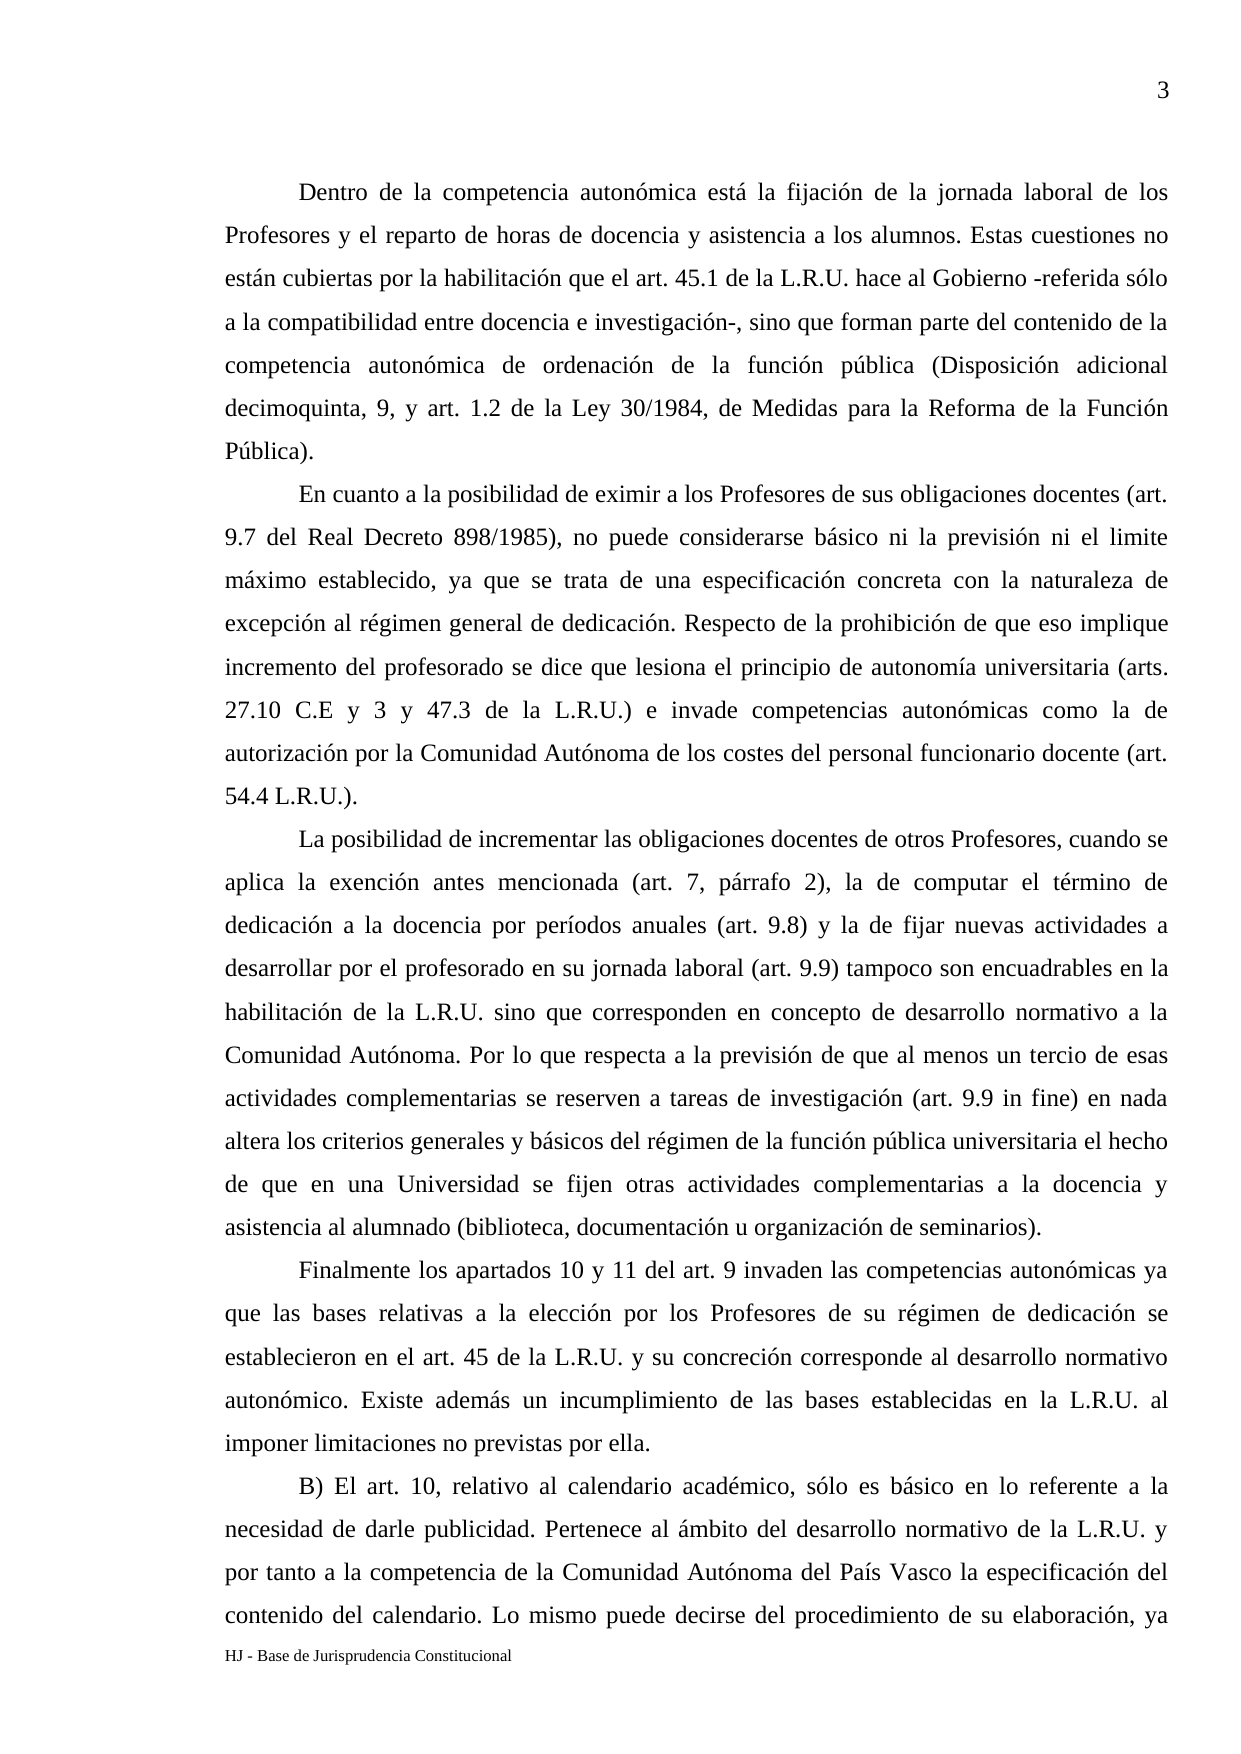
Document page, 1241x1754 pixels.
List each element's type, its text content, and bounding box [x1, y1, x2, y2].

text La posibilidad de incrementar las obligaciones docentes de otros Profesores, cuando se aplica la exención antes mencionada (art. 7, párrafo 2), la de computar el término de dedicación a la docencia por períodos anuales (art. 9.8) y la de fijar nuevas actividades a desarrollar por el profesorado en su jornada laboral (art. 9.9) tampoco son encuadrables en la habilitación de la L.R.U. sino que corresponden en concepto de desarrollo normativo a la Comunidad Autónoma. Por lo que respecta a la previsión de que al menos un tercio de esas actividades complementarias se reserven a tareas de investigación (art. 9.9 in fine) en nada altera los criterios generales y básicos del régimen de la función pública universitaria el hecho de que en una Universidad se fijen otras actividades complementarias a la docencia y asistencia al alumnado (biblioteca, documentación u organización de seminarios). [224, 824, 1169, 1241]
text Finalmente los apartados 10 y 11 del art. 9 invaden las competencias autonómicas ya que las bases relativas a la elección por los Profesores de su régimen de dedicación se establecieron en el art. 45 de la L.R.U. y su concreción corresponde al desarrollo normativo autonómico. Existe además un incumplimiento de las bases establecidas en la L.R.U. al imponer limitaciones no previstas por ella. [224, 1255, 1169, 1457]
text En cuanto a la posibilidad de eximir a los Profesores de sus obligaciones docentes (art. 9.7 del Real Decreto 898/1985), no puede considerarse básico ni la previsión ni el limite máximo establecido, ya que se trata de una especificación concreta con la naturaleza de excepción al régimen general de dedicación. Respecto de la prohibición de que eso implique incremento del profesorado se dice que lesiona el principio de autonomía universitaria (arts. 27.10 C.E y 3 y 47.3 de la L.R.U.) e invade competencias autonómicas como la de autorización por la Comunidad Autónoma de los costes del personal funcionario docente (art. 54.4 L.R.U.). [224, 479, 1169, 810]
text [224, 1471, 1169, 1629]
text Dentro de la competencia autonómica está la fijación de la jornada laboral de los Profesores y el reparto de horas de docencia y asistencia a los alumnos. Estas cuestiones no están cubiertas por la habilitación que el art. 45.1 de la L.R.U. hace al Gobierno -referida sólo a la compatibilidad entre docencia e investigación-, sino que forman parte del contenido de la competencia autonómica de ordenación de la función pública (Disposición adicional decimoquinta, 9, y art. 1.2 de la Ley 30/1984, de Medidas para la Reforma de la Función Pública). [224, 177, 1169, 465]
